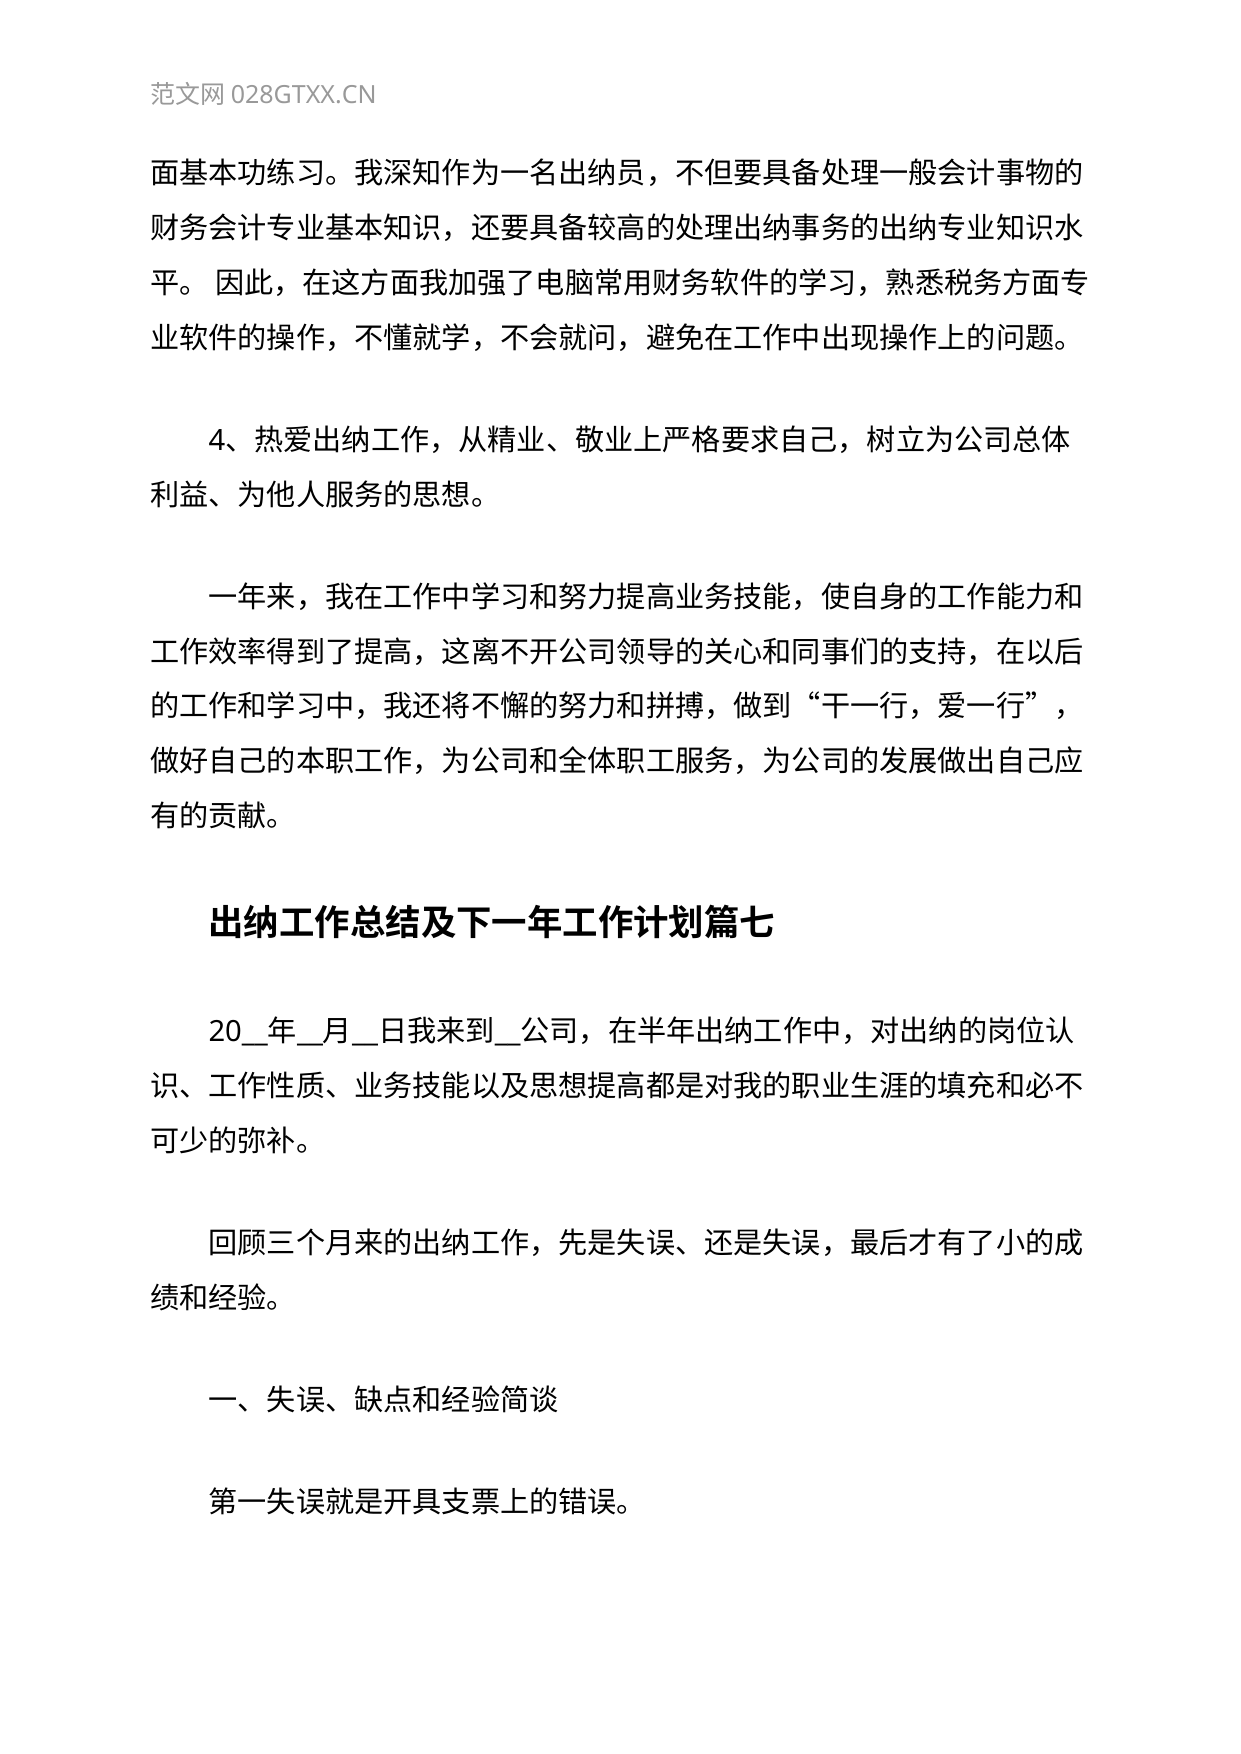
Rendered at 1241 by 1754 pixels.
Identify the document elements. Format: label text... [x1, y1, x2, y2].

text 出纳工作总结及下一年工作计划篇七 [150, 894, 1090, 946]
text 回顾三个月来的出纳工作，先是失误、还是失误，最后才有了小的成绩和经验。 [150, 1220, 1090, 1317]
text 20__年__月__日我来到__公司，在半年出纳工作中，对出纳的岗位认识、工作性质、业务技能以及思想提高都是对我的职业生涯的填充和必不可少的弥补。 [150, 1008, 1090, 1160]
text 4、热爱出纳工作，从精业、敬业上严格要求自己，树立为公司总体利益、为他人服务的思想。 [150, 416, 1090, 514]
text 一、失误、缺点和经验简谈 [150, 1376, 1090, 1419]
text 一年来，我在工作中学习和努力提高业务技能，使自身的工作能力和工作效率得到了提高，这离不开公司领导的关心和同事们的支持，在以后的工作和学习中，我还将不懈的努力和拼搏，做到“干一行，爱一行”，做好自己的本职工作，为公司和全体职工服务，为公司的发展做出自己应有的贡献。 [150, 573, 1090, 835]
text 第一失误就是开具支票上的错误。 [150, 1478, 1090, 1520]
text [150, 150, 1090, 357]
